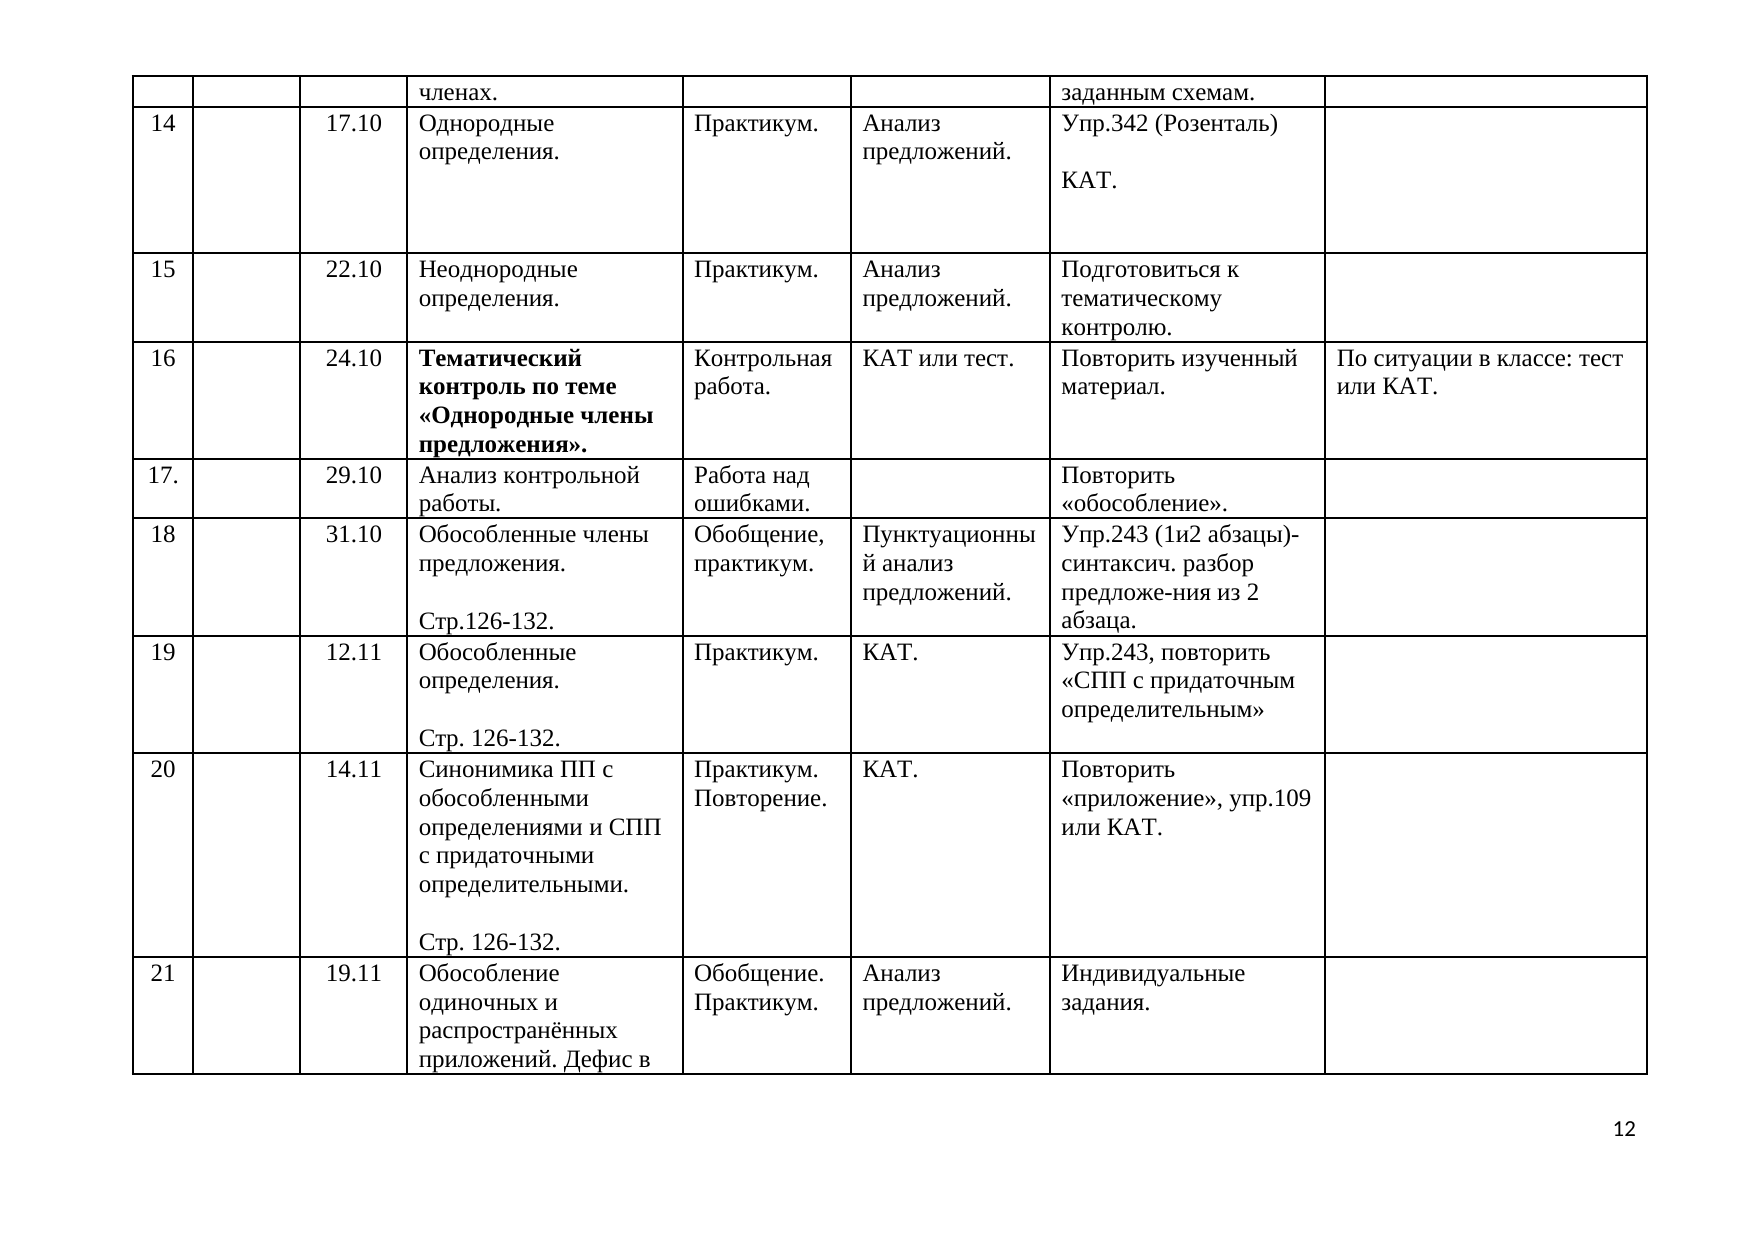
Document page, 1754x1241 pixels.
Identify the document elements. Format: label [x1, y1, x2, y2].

table_header [115, 59, 1666, 1091]
